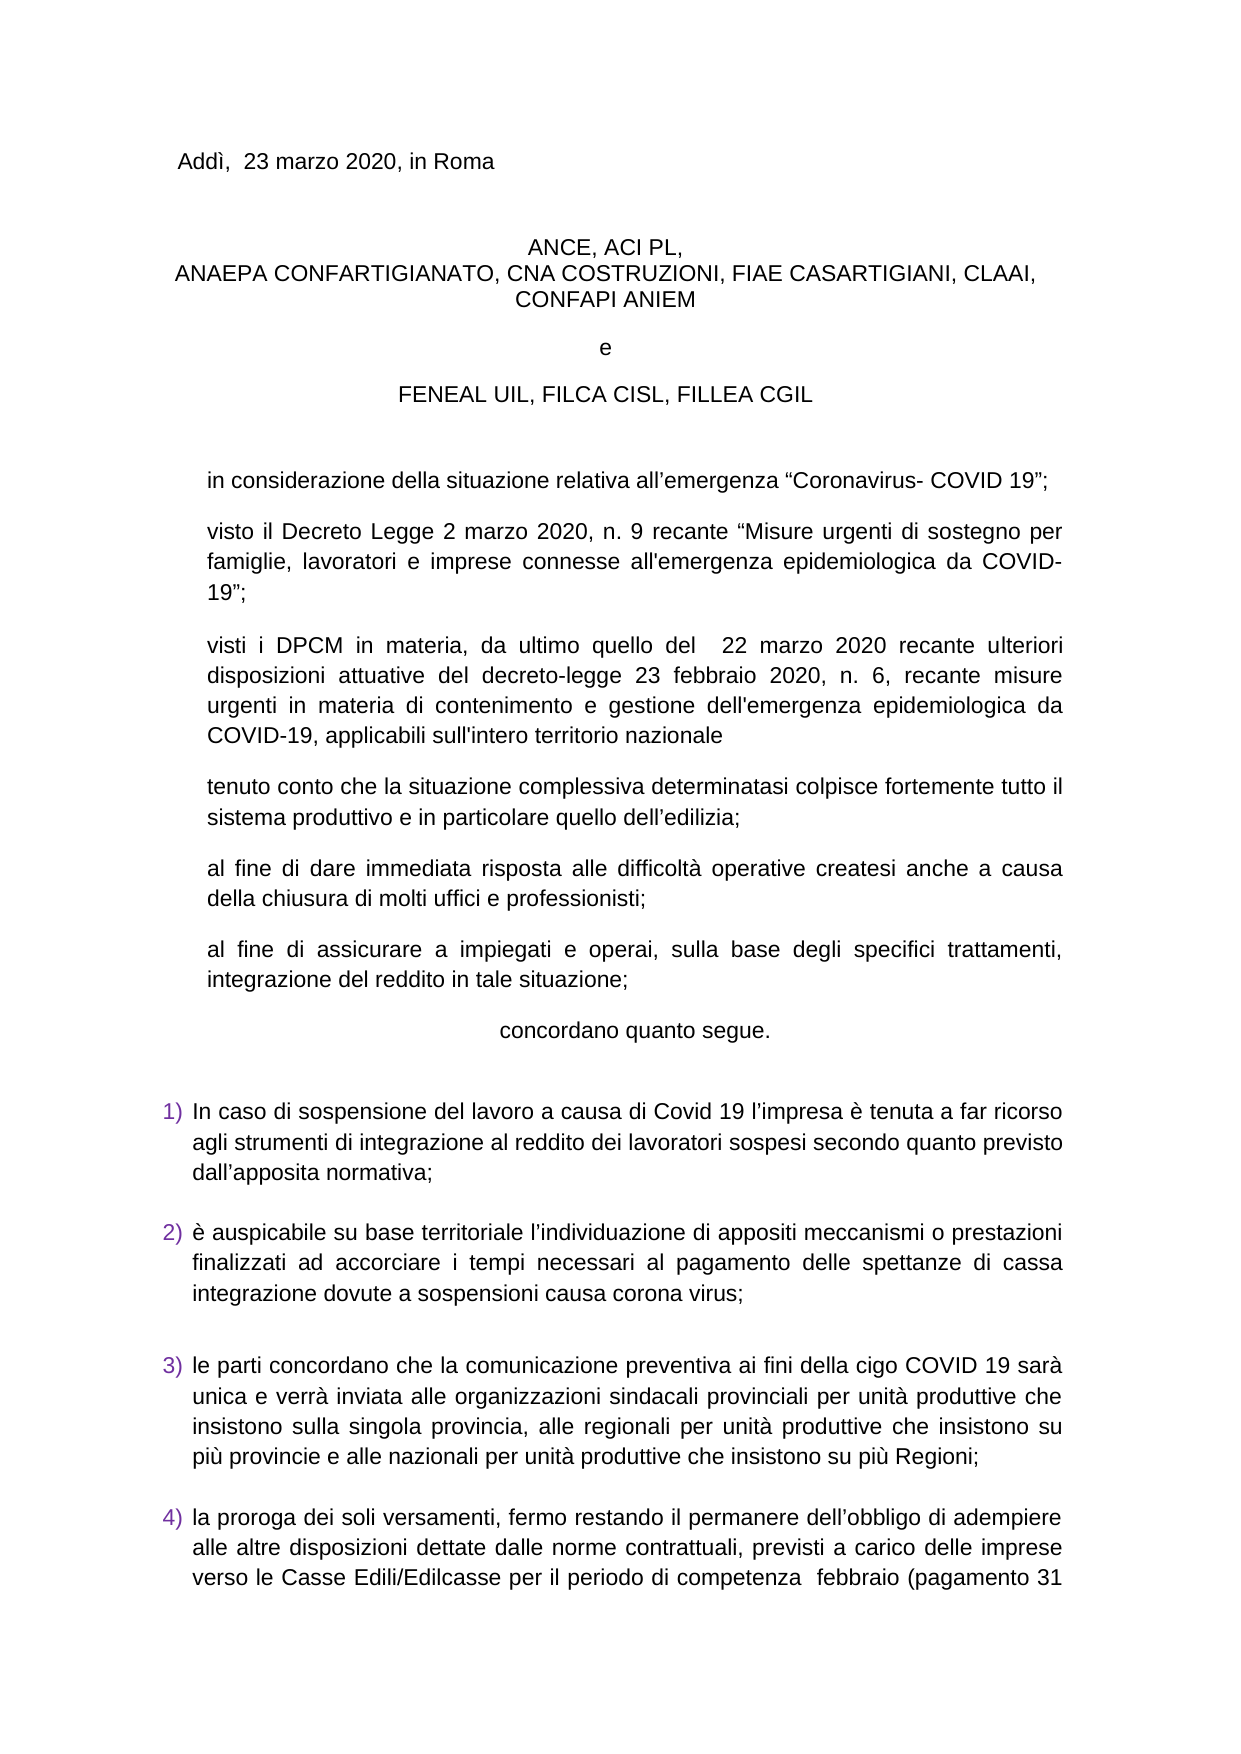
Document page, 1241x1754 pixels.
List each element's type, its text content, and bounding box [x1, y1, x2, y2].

text tenuto conto che la situazione complessiva determinatasi colpisce fortemente tutto il sistema produttivo e in particolare quello dell’edilizia; [207, 773, 1063, 830]
list le parti concordano che la comunicazione preventiva ai fini della cigo COVID 19 sarà unica e verrà inviata alle organizzazioni sindacali provinciali per unità produttive che insistono sulla singola provincia, alle regionali per unità produttive che insistono su più provincie e alle nazionali per unità produttive che insistono su più Regioni; [162, 1352, 1063, 1469]
text visti i DPCM in materia, da ultimo quello del 22 marzo 2020 recante ulteriori disposizioni attuative del decreto-legge 23 febbraio 2020, n. 6, recante misure urgenti in materia di contenimento e gestione dell'emergenza epidemiologica da COVID-19, applicabili sull'intero territorio nazionale [207, 632, 1063, 748]
text ANCE, ACI PL, [148, 234, 1063, 260]
text al fine di assicurare a impiegati e operai, sulla base degli specifici trattamenti, integrazione del reddito in tale situazione; [207, 936, 1063, 992]
text visto il Decreto Legge 2 marzo 2020, n. 9 recante “Misure urgenti di sostegno per famiglie, lavoratori e imprese connesse all'emergenza epidemiologica da COVID-19”; [207, 518, 1063, 607]
list è auspicabile su base territoriale l’individuazione di appositi meccanismi o prestazioni finalizzati ad accorciare i tempi necessari al pagamento delle spettanze di cassa integrazione dovute a sospensioni causa corona virus; [162, 1219, 1063, 1306]
text FENEAL UIL, FILCA CISL, FILLEA CGIL [148, 381, 1063, 407]
text ANAEPA CONFARTIGIANATO, CNA COSTRUZIONI, FIAE CASARTIGIANI, CLAAI, [148, 260, 1063, 286]
text in considerazione della situazione relativa all’emergenza “Coronavirus- COVID 19”; [207, 467, 1063, 493]
text al fine di dare immediata risposta alle difficoltà operative createsi anche a causa della chiusura di molti uffici e professionisti; [207, 854, 1063, 911]
text Addì, 23 marzo 2020, in Roma [177, 148, 1063, 174]
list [162, 1503, 1063, 1590]
text CONFAPI ANIEM [148, 286, 1063, 313]
text concordano quanto segue. [207, 1017, 1063, 1043]
list In caso di sospensione del lavoro a causa di Covid 19 l’impresa è tenuta a far ricorso agli strumenti di integrazione al reddito dei lavoratori sospesi secondo quanto previsto dall’apposita normativa; [162, 1098, 1063, 1185]
text e [148, 333, 1063, 360]
